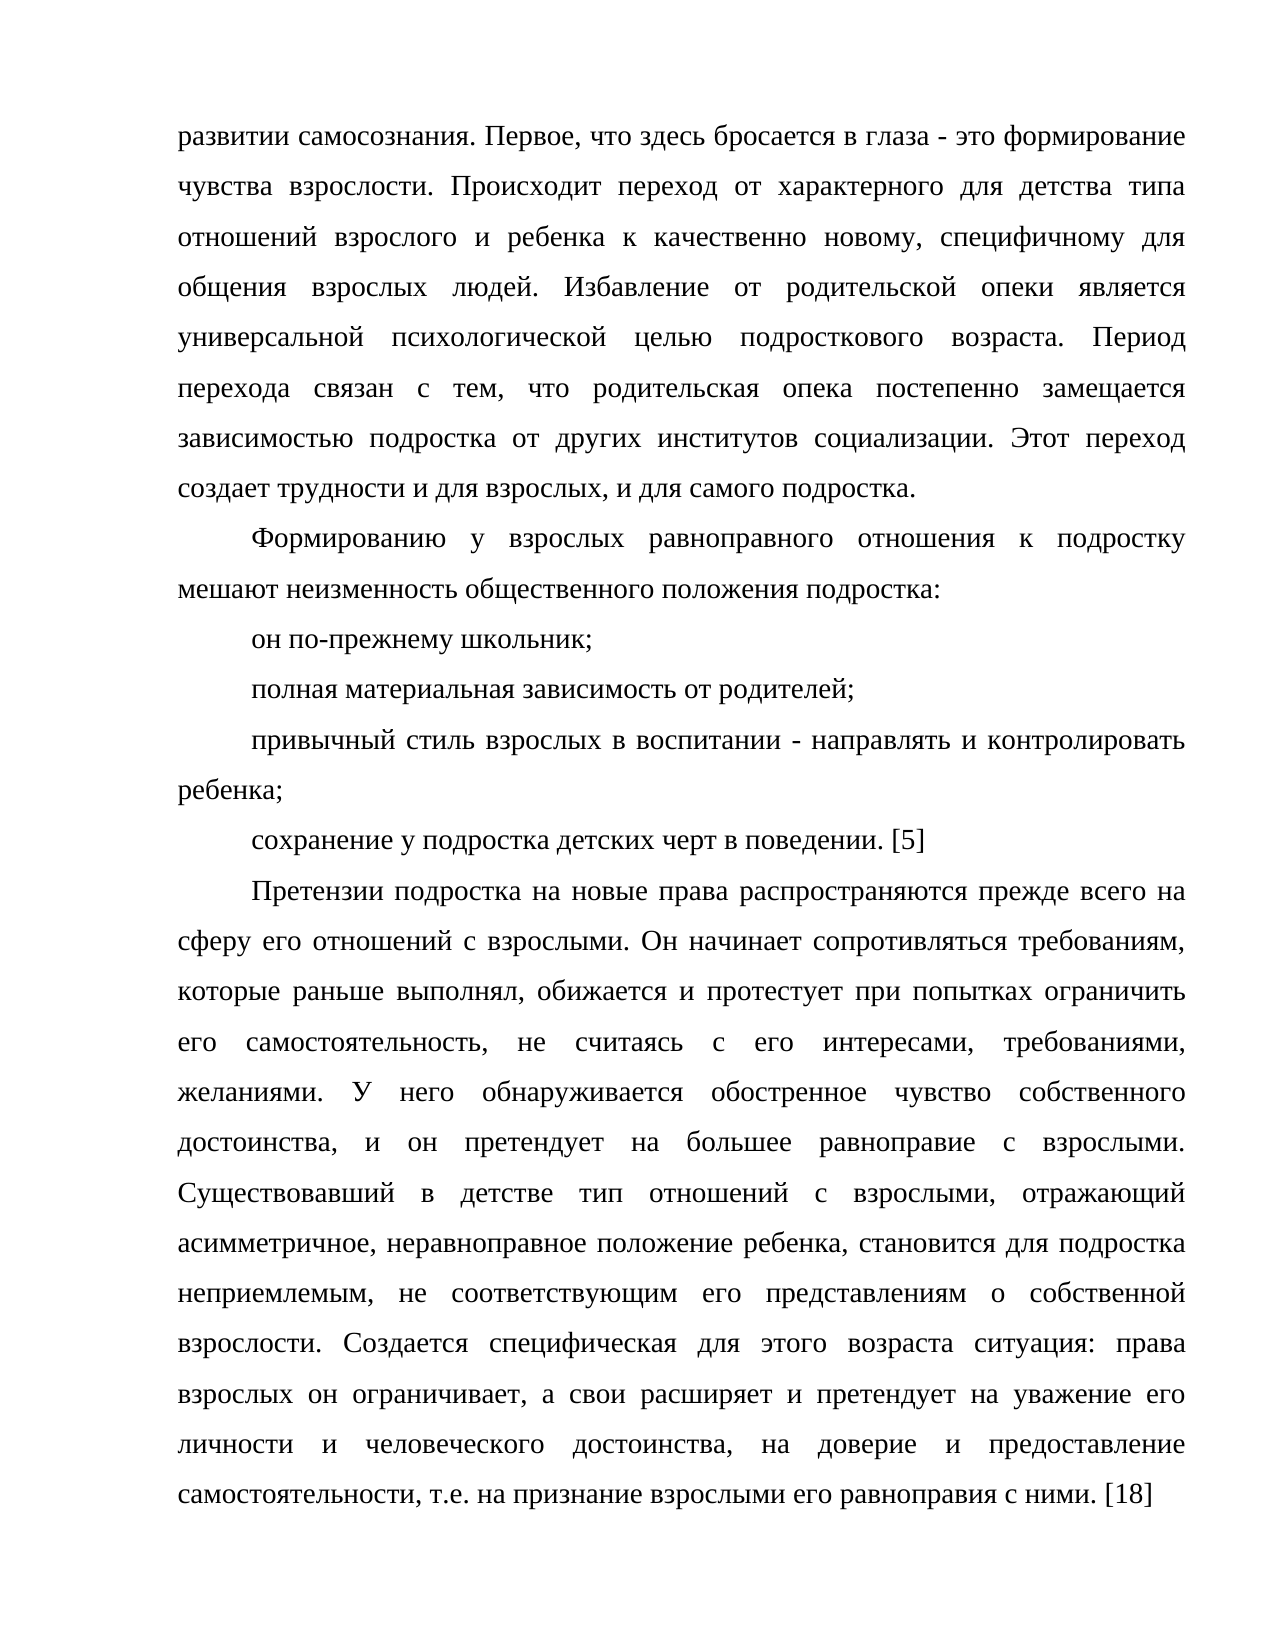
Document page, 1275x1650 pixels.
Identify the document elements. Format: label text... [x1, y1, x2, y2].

text привычный стиль взрослых в воспитании - направлять и контролировать ребенка; [177, 722, 1186, 806]
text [177, 118, 1186, 504]
text Претензии подростка на новые права распространяются прежде всего на сферу его отношений с взрослыми. Он начинает сопротивляться требованиям, которые раньше выполнял, обижается и протестует при попытках ограничить его самостоятельность, не считаясь с его интересами, требованиями, желаниями. У него обнаруживается обостренное чувство собственного достоинства, и он претендует на большее равноправие с взрослыми. Существовавший в детстве тип отношений с взрослыми, отражающий асимметричное, неравноправное положение ребенка, становится для подростка неприемлемым, не соответствующим его представлениям о собственной взрослости. Создается специфическая для этого возраста ситуация: права взрослых он ограничивает, а свои расширяет и претендует на уважение его личности и человеческого достоинства, на доверие и предоставление самостоятельности, т.е. на признание взрослыми его равноправия с ними. [18] [177, 873, 1186, 1510]
text Формированию у взрослых равноправного отношения к подростку мешают неизменность общественного положения подростка: [177, 521, 1186, 604]
text он по-прежнему школьник; [177, 621, 1186, 655]
text сохранение у подростка детских черт в поведении. [5] [177, 822, 1186, 856]
text полная материальная зависимость от родителей; [177, 672, 1186, 705]
